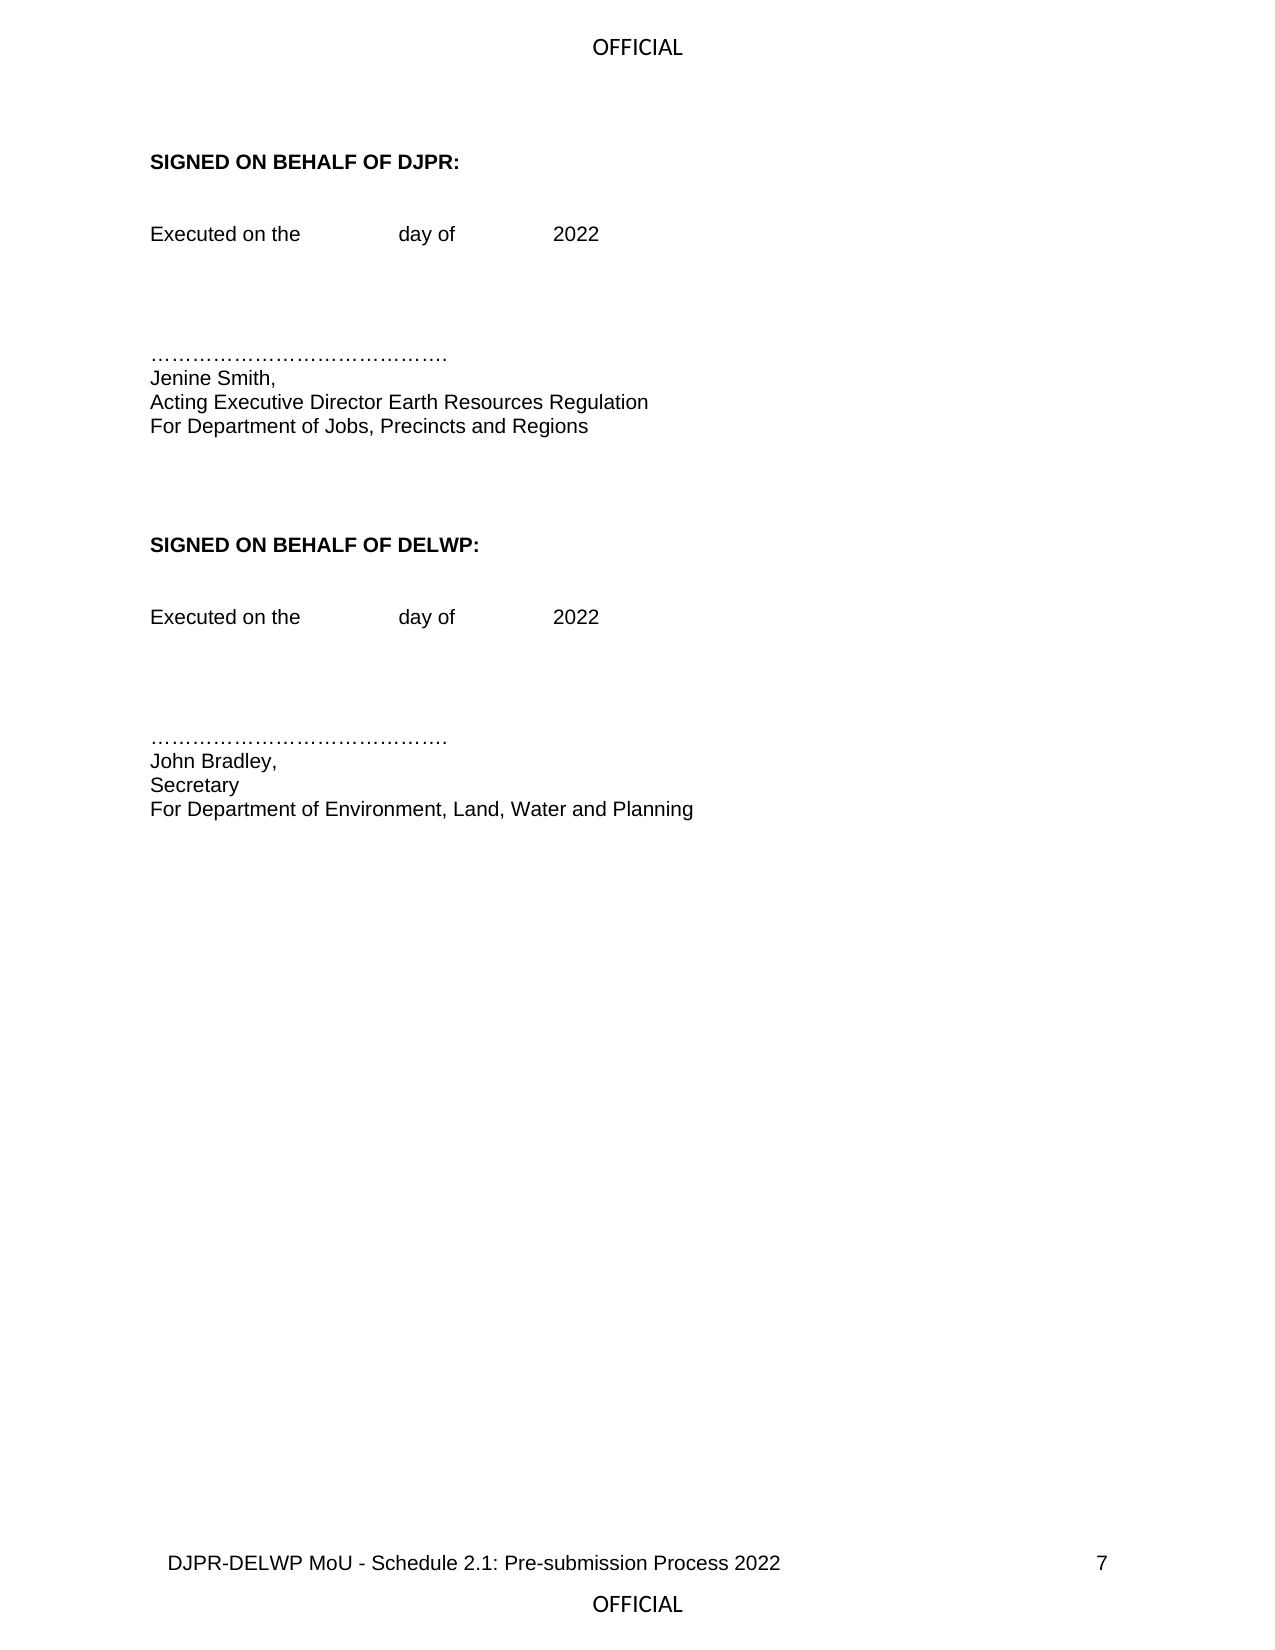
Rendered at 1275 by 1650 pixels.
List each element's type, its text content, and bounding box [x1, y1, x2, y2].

text ……………………………………. [150, 342, 1125, 366]
text Acting Executive Director Earth Resources Regulation [150, 389, 1125, 413]
text Executed on the day of 2022 [150, 605, 1125, 629]
text For Department of Jobs, Precincts and Regions [150, 413, 1125, 437]
text SIGNED ON BEHALF OF DJPR: [150, 150, 1125, 174]
text For Department of Environment, Land, Water and Planning [150, 797, 1125, 821]
text John Bradley, [150, 749, 1125, 773]
text Jenine Smith, [150, 366, 1125, 389]
text Executed on the day of 2022 [150, 222, 1125, 246]
text Secretary [150, 773, 1125, 797]
text SIGNED ON BEHALF OF DELWP: [150, 533, 1125, 557]
text ……………………………………. [150, 725, 1125, 749]
